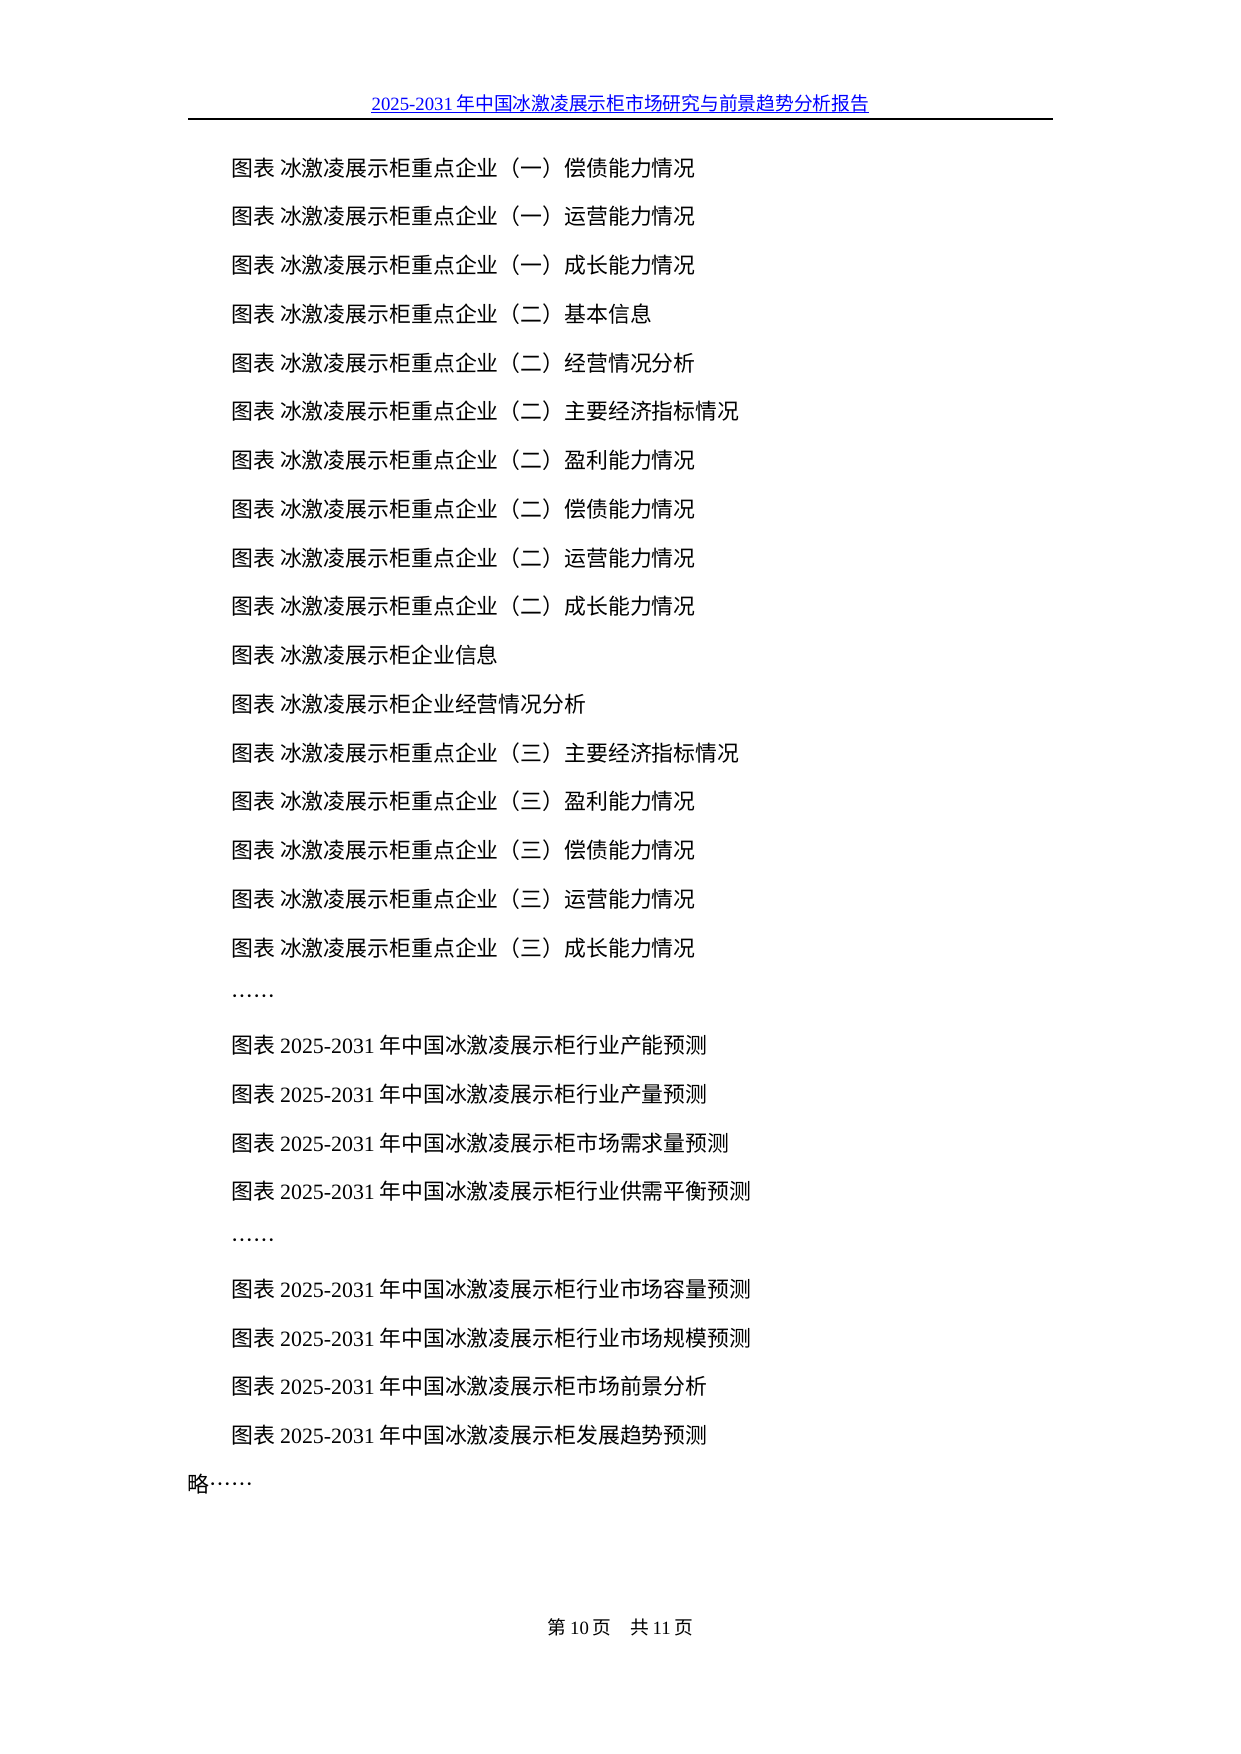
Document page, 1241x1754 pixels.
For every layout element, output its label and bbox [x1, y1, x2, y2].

text [187, 150, 1053, 1499]
